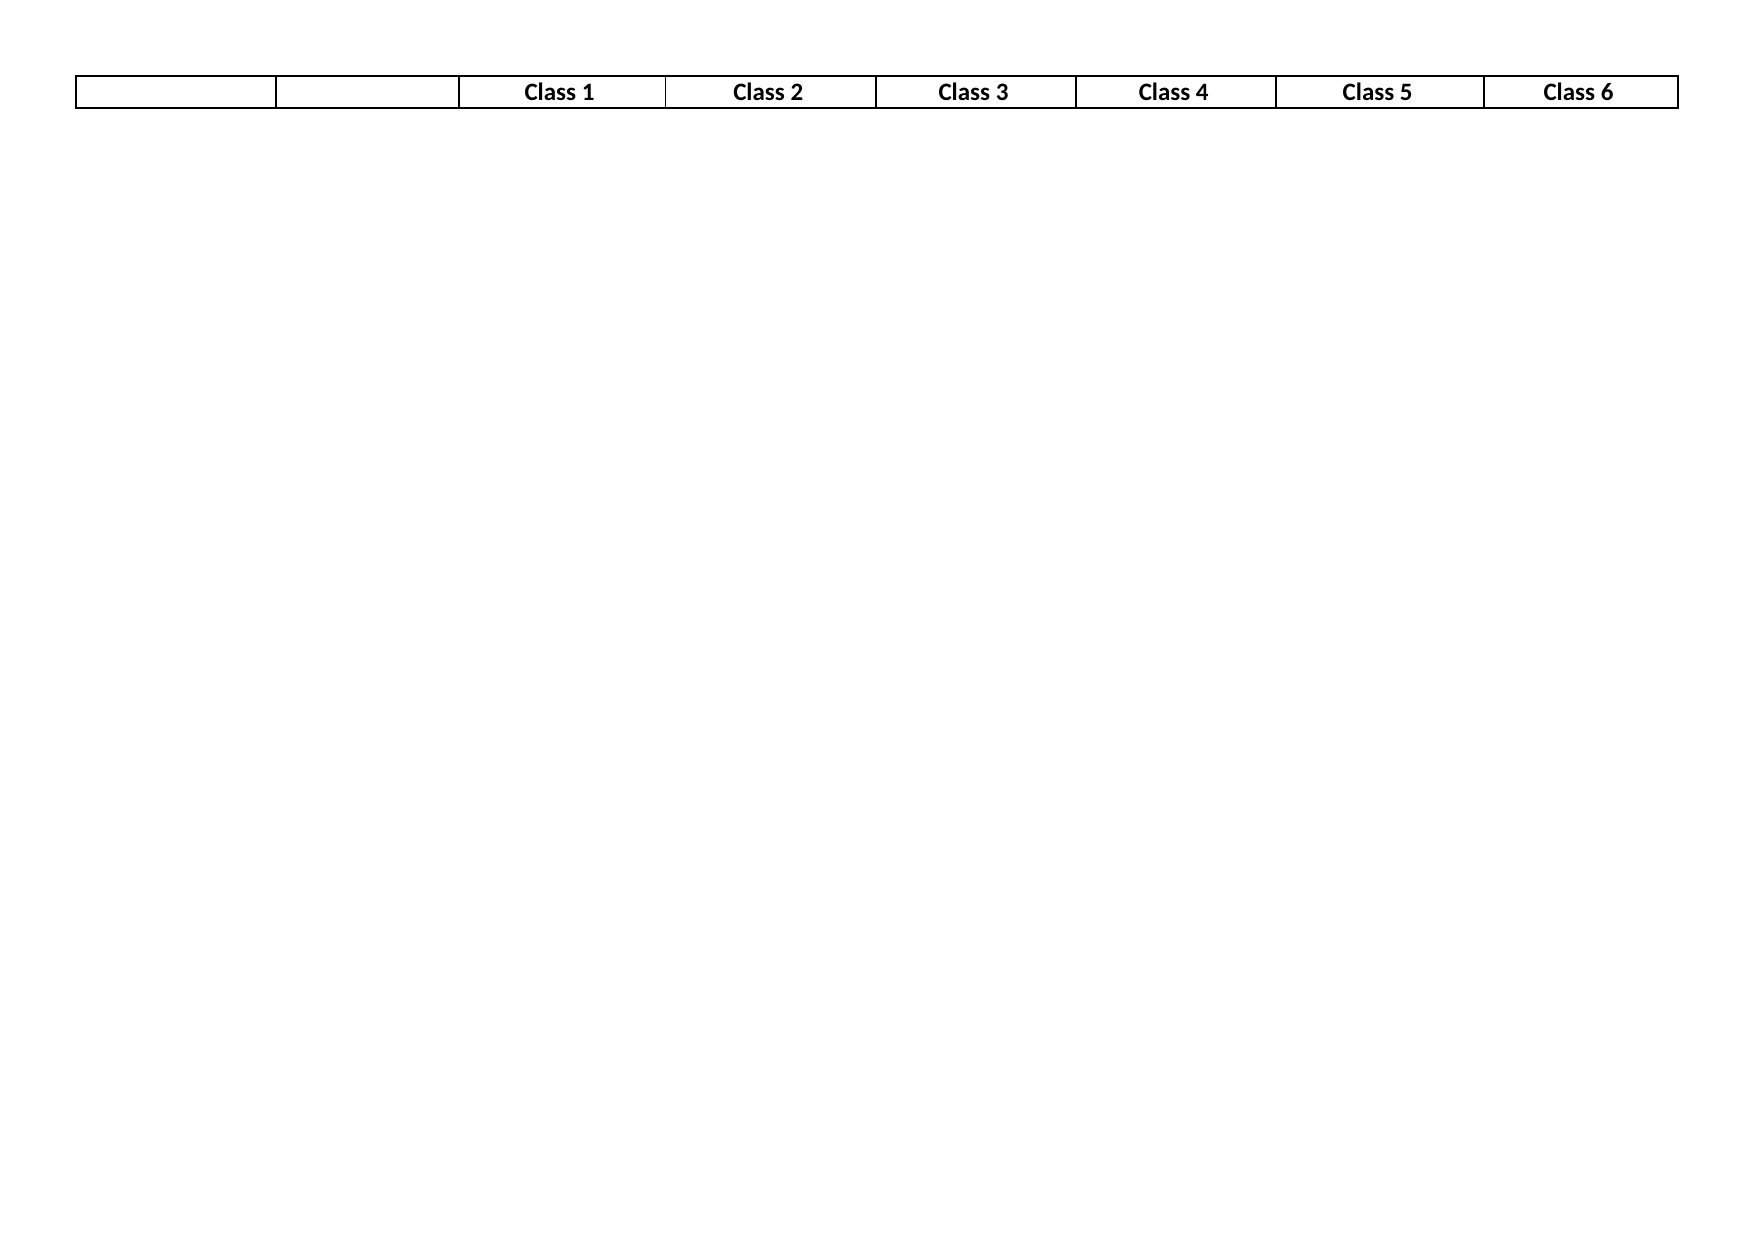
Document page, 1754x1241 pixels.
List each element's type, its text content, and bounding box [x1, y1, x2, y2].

table_header Class 2 [666, 77, 875, 107]
table_header [77, 77, 275, 107]
table_header Class 4 [1077, 77, 1275, 107]
table_header Class 5 [1277, 77, 1483, 107]
table_header Class 6 [1485, 77, 1677, 107]
table_header Class 1 [460, 77, 665, 107]
table_header Class 3 [877, 77, 1075, 107]
table_header [277, 77, 458, 107]
